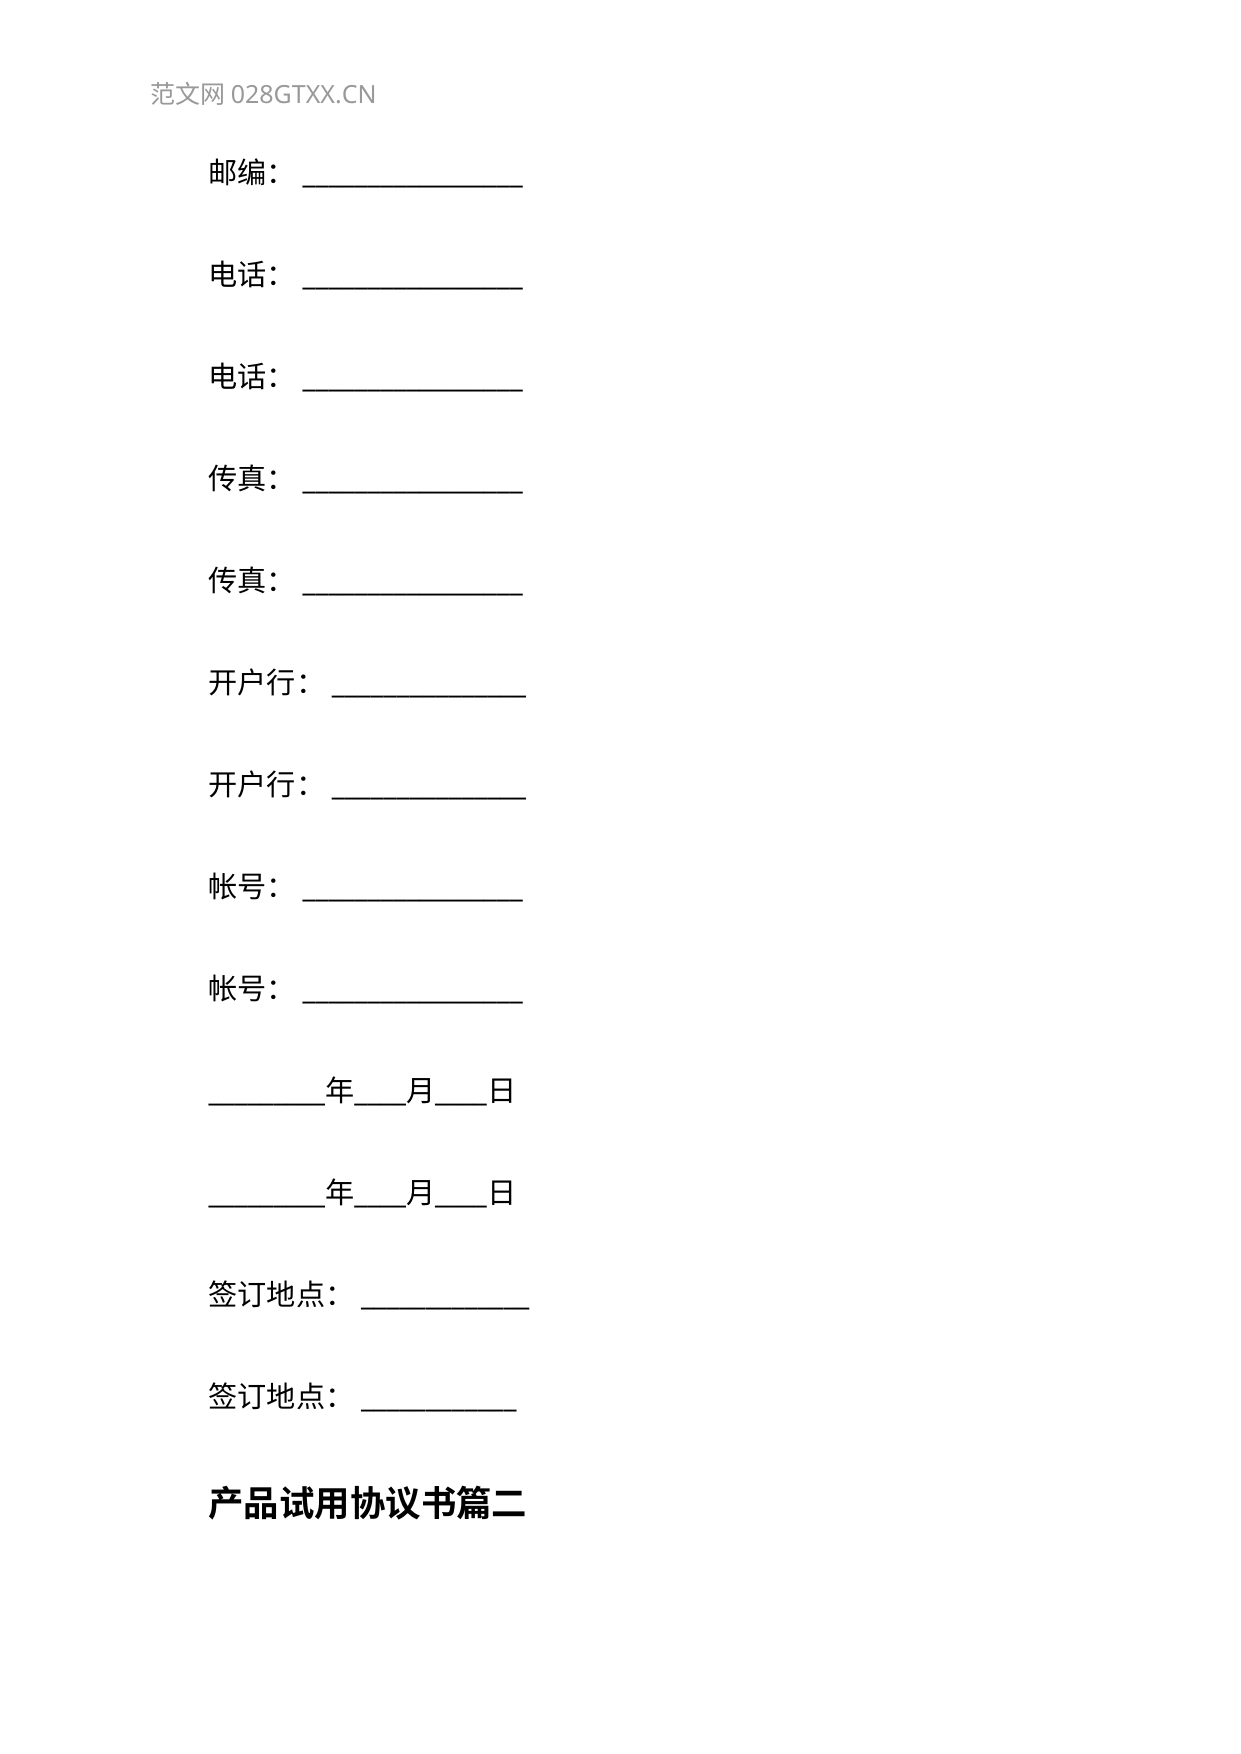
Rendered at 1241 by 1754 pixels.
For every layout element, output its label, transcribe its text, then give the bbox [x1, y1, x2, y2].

text 产品试用协议书篇二 [150, 1476, 1090, 1527]
text 帐号： _________________ [150, 966, 1090, 1008]
text 电话： _________________ [150, 354, 1090, 396]
text 签订地点： _____________ [150, 1272, 1090, 1314]
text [150, 150, 1090, 192]
text 开户行： _______________ [150, 762, 1090, 804]
text _________年____月____日 [150, 1068, 1090, 1110]
text 帐号： _________________ [150, 864, 1090, 906]
text 电话： _________________ [150, 252, 1090, 294]
text 开户行： _______________ [150, 660, 1090, 702]
text 传真： _________________ [150, 558, 1090, 600]
text _________年____月____日 [150, 1170, 1090, 1212]
text 签订地点： ____________ [150, 1374, 1090, 1416]
text 传真： _________________ [150, 456, 1090, 498]
